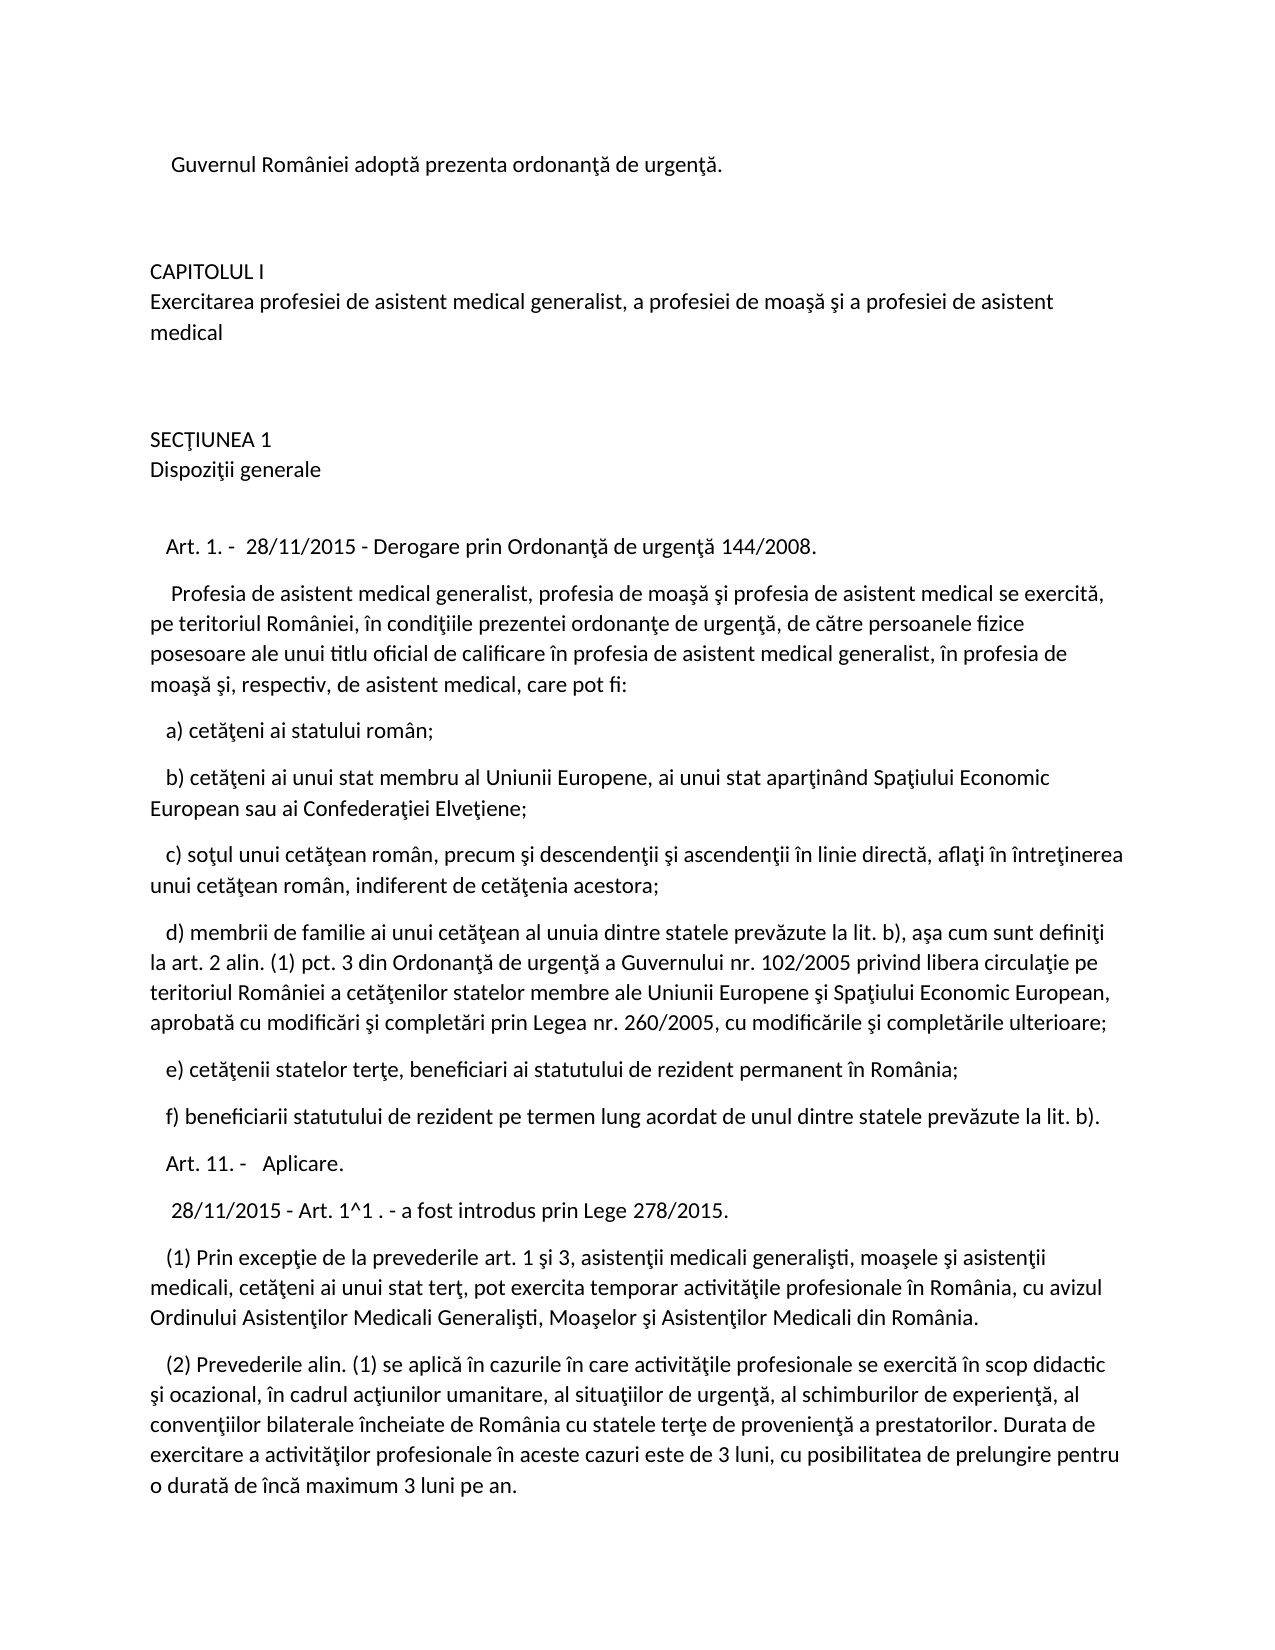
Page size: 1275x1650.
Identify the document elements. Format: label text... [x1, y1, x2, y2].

text a) cetăţeni ai statului român; [150, 717, 1125, 745]
text Art. 1. - 28/11/2015 - Derogare prin Ordonanţă de urgenţă 144/2008. [150, 532, 1125, 560]
text 28/11/2015 - Art. 1^1 . - a fost introdus prin Lege 278/2015. [150, 1196, 1125, 1224]
text Guvernul României adoptă prezenta ordonanţă de urgenţă. [150, 150, 1125, 238]
text (2) Prevederile alin. (1) se aplică în cazurile în care activităţile profesionale se exercită în scop didactic şi ocazional, în cadrul acţiunilor umanitare, al situaţiilor de urgenţă, al schimburilor de experienţă, al convenţiilor bilaterale încheiate de România cu statele terţe de provenienţă a prestatorilor. Durata de exercitare a activităţilor profesionale în aceste cazuri este de 3 luni, cu posibilitatea de prelungire pentru o durată de încă maximum 3 luni pe an. [150, 1350, 1125, 1499]
text f) beneficiarii statutului de rezident pe termen lung acordat de unul dintre statele prevăzute la lit. b). [150, 1102, 1125, 1130]
text c) soţul unui cetăţean român, precum şi descendenţii şi ascendenţii în linie directă, aflaţi în întreţinerea unui cetăţean român, indiferent de cetăţenia acestora; [150, 841, 1125, 899]
text (1) Prin excepţie de la prevederile art. 1 şi 3, asistenţii medicali generalişti, moaşele şi asistenţii medicali, cetăţeni ai unui stat terţ, pot exercita temporar activităţile profesionale în România, cu avizul Ordinului Asistenţilor Medicali Generalişti, Moaşelor şi Asistenţilor Medicali din România. [150, 1243, 1125, 1331]
text b) cetăţeni ai unui stat membru al Uniunii Europene, ai unui stat aparţinând Spaţiului Economic European sau ai Confederaţiei Elveţiene; [150, 763, 1125, 822]
text SECŢIUNEA 1 Dispoziţii generale [150, 425, 1125, 513]
text e) cetăţenii statelor terţe, beneficiari ai statutului de rezident permanent în România; [150, 1055, 1125, 1083]
text d) membrii de familie ai unui cetăţean al unuia dintre statele prevăzute la lit. b), aşa cum sunt definiţi la art. 2 alin. (1) pct. 3 din Ordonanţă de urgenţă a Guvernului nr. 102/2005 privind libera circulaţie pe teritoriul României a cetăţenilor statelor membre ale Uniunii Europene şi Spaţiului Economic European, aprobată cu modificări şi completări prin Legea nr. 260/2005, cu modificările şi completările ulterioare; [150, 918, 1125, 1036]
text CAPITOLUL I Exercitarea profesiei de asistent medical generalist, a profesiei de moaşă şi a profesiei de asistent medical [150, 257, 1125, 406]
text Art. 11. - Aplicare. [150, 1149, 1125, 1177]
text Profesia de asistent medical generalist, profesia de moaşă şi profesia de asistent medical se exercită, pe teritoriul României, în condiţiile prezentei ordonanţe de urgenţă, de către persoanele fizice posesoare ale unui titlu oficial de calificare în profesia de asistent medical generalist, în profesia de moaşă şi, respectiv, de asistent medical, care pot fi: [150, 579, 1125, 698]
